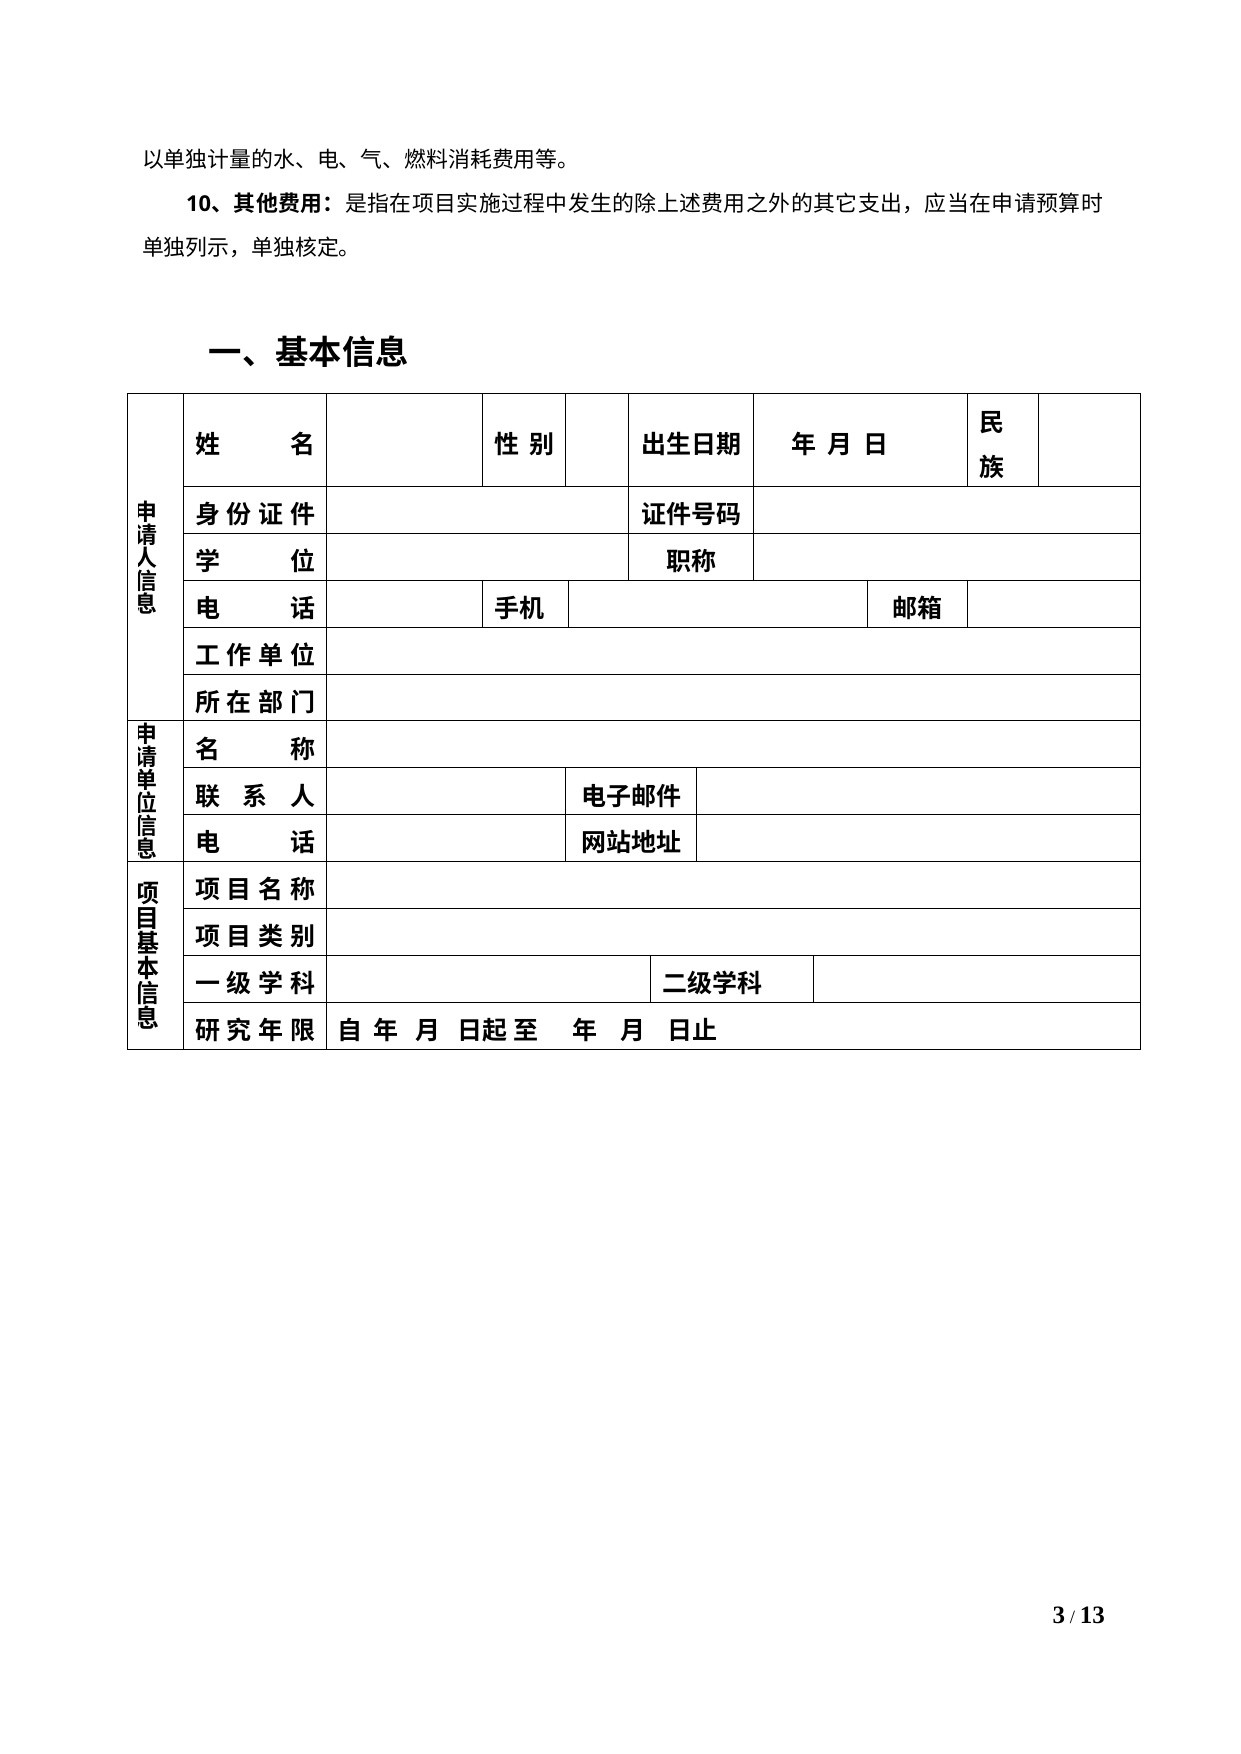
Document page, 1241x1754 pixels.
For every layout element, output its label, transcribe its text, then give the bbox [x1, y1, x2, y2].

table_cell [327, 675, 1140, 720]
table_cell [697, 768, 1140, 814]
table_header 申请人信息 [128, 394, 183, 720]
table_cell 网站地址 [566, 815, 696, 861]
table_cell 电子邮件 [566, 768, 696, 814]
table_cell 手机 [483, 581, 568, 627]
table_cell 电话 [184, 581, 326, 627]
table_cell [814, 956, 1140, 1002]
text 一、基本信息 [142, 326, 1104, 374]
table_cell 学位 [184, 534, 326, 580]
table_cell [327, 628, 1140, 673]
table_cell 二级学科 [651, 956, 813, 1002]
table_cell [327, 862, 1140, 908]
table_header [1039, 394, 1140, 486]
table_header [327, 394, 482, 486]
table_cell 项目类别 [184, 909, 326, 955]
table_cell 工作单位 [184, 628, 326, 673]
table_cell 申请单位信息 [128, 721, 183, 861]
table_header [566, 394, 628, 486]
table_cell [327, 721, 1140, 767]
table_header 性别 [483, 394, 565, 486]
table_cell [968, 581, 1140, 627]
table_cell 邮箱 [868, 581, 967, 627]
table_cell [754, 487, 1140, 533]
table_cell [697, 815, 1140, 861]
table_header 年 月 日 [754, 394, 967, 486]
table_cell 电话 [184, 815, 326, 861]
table_cell 自 年 月 日起 至 年 月 日止 [327, 1003, 1140, 1048]
table_cell 研究年限 [184, 1003, 326, 1048]
table_cell 项目名称 [184, 862, 326, 908]
table_cell [327, 487, 628, 533]
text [142, 142, 1104, 173]
table_cell [754, 534, 1140, 580]
table_header 出生日期 [629, 394, 753, 486]
table_cell 所在部门 [184, 675, 326, 720]
table_cell [327, 909, 1140, 955]
table_cell 职称 [629, 534, 753, 580]
table_cell 项目基本信息 [128, 862, 183, 1048]
table_cell [327, 956, 650, 1002]
table_cell [327, 534, 628, 580]
table_header 民族 [968, 394, 1038, 486]
table_cell 证件号码 [629, 487, 753, 533]
table_cell 身份证件 [184, 487, 326, 533]
table_cell [327, 581, 482, 627]
table_cell [327, 768, 565, 814]
table_cell [569, 581, 867, 627]
table_cell [327, 815, 565, 861]
text 10、其他费用：是指在项目实施过程中发生的除上述费用之外的其它支出，应当在申请预算时单独列示，单独核定。 [142, 186, 1104, 262]
table_cell 联系人 [184, 768, 326, 814]
table_header 姓名 [184, 394, 326, 486]
table_cell 一级学科 [184, 956, 326, 1002]
table_cell 名称 [184, 721, 326, 767]
